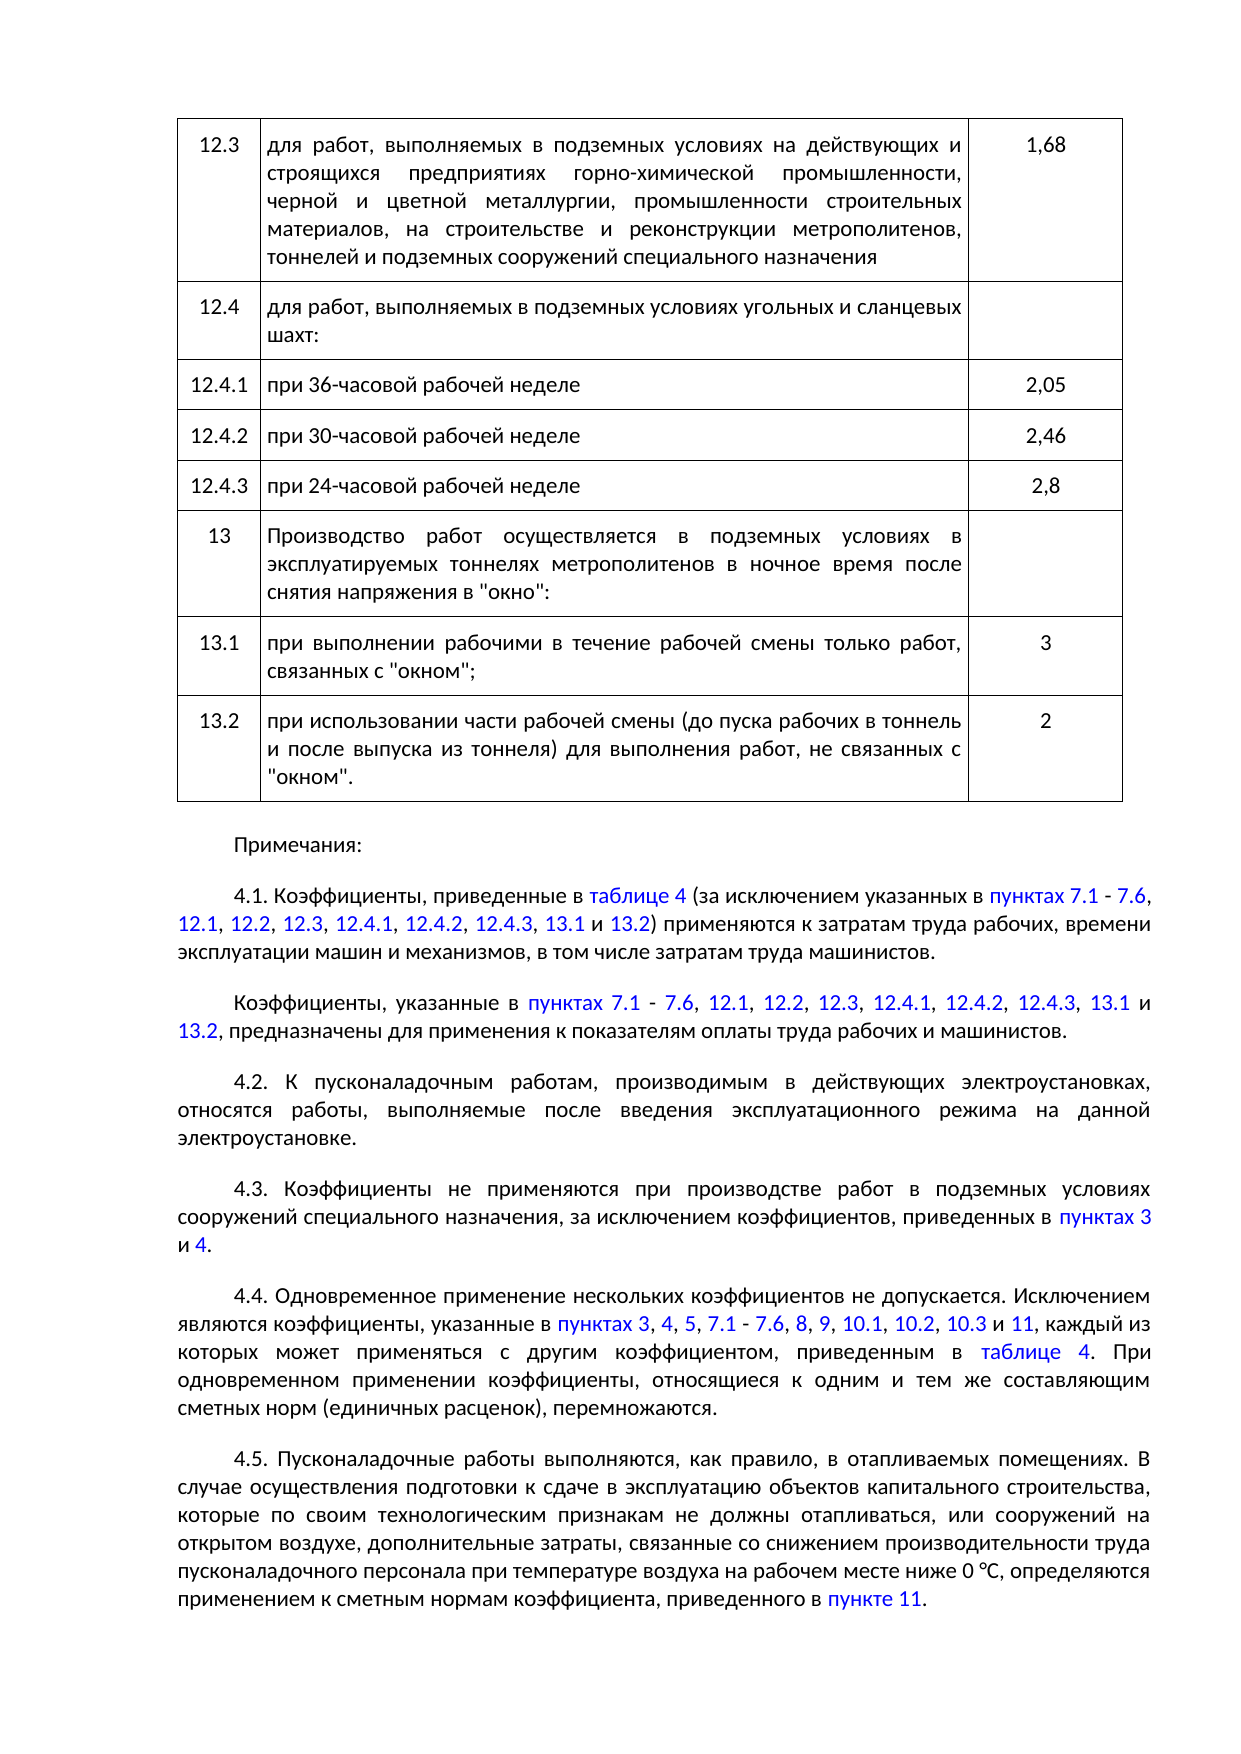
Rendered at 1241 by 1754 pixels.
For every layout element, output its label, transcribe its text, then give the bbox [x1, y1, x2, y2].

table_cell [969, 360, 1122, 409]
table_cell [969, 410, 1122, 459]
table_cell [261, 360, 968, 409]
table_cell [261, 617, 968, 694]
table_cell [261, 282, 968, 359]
text Примечания: [177, 830, 1152, 858]
text 4.1. Коэффициенты, приведенные в таблице 4 (за исключением указанных в пунктах 7.1 - 7.6, 12.1, 12.2, 12.3, 12.4.1, 12.4.2, 12.4.3, 13.1 и 13.2) применяются к затратам труда рабочих, времени эксплуатации машин и механизмов, в том числе затратам труда машинистов. [177, 881, 1152, 965]
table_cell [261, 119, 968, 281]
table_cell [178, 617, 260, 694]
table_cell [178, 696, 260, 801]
text 4.4. Одновременное применение нескольких коэффициентов не допускается. Исключением являются коэффициенты, указанные в пунктах 3, 4, 5, 7.1 - 7.6, 8, 9, 10.1, 10.2, 10.3 и 11, каждый из которых может применяться с другим коэффициентом, приведенным в таблице 4. При одновременном применении коэффициенты, относящиеся к одним и тем же составляющим сметных норм (единичных расценок), перемножаются. [177, 1281, 1152, 1421]
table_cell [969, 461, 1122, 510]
text 4.3. Коэффициенты не применяются при производстве работ в подземных условиях сооружений специального назначения, за исключением коэффициентов, приведенных в пунктах 3 и 4. [177, 1174, 1152, 1258]
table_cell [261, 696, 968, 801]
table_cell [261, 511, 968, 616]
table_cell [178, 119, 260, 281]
text Коэффициенты, указанные в пунктах 7.1 - 7.6, 12.1, 12.2, 12.3, 12.4.1, 12.4.2, 12.4.3, 13.1 и 13.2, предназначены для применения к показателям оплаты труда рабочих и машинистов. [177, 988, 1152, 1044]
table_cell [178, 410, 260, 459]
text 4.5. Пусконаладочные работы выполняются, как правило, в отапливаемых помещениях. В случае осуществления подготовки к сдаче в эксплуатацию объектов капитального строительства, которые по своим технологическим признакам не должны отапливаться, или сооружений на открытом воздухе, дополнительные затраты, связанные со снижением производительности труда пусконаладочного персонала при температуре воздуха на рабочем месте ниже 0 °C, определяются применением к сметным нормам коэффициента, приведенного в пункте 11. [177, 1444, 1152, 1612]
text 4.2. К пусконаладочным работам, производимым в действующих электроустановках, относятся работы, выполняемые после введения эксплуатационного режима на данной электроустановке. [177, 1067, 1152, 1151]
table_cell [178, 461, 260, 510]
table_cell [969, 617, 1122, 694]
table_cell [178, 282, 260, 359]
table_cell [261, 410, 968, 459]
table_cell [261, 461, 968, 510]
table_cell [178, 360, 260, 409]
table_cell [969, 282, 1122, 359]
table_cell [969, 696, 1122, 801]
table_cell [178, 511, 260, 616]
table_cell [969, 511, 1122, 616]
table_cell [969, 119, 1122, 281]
